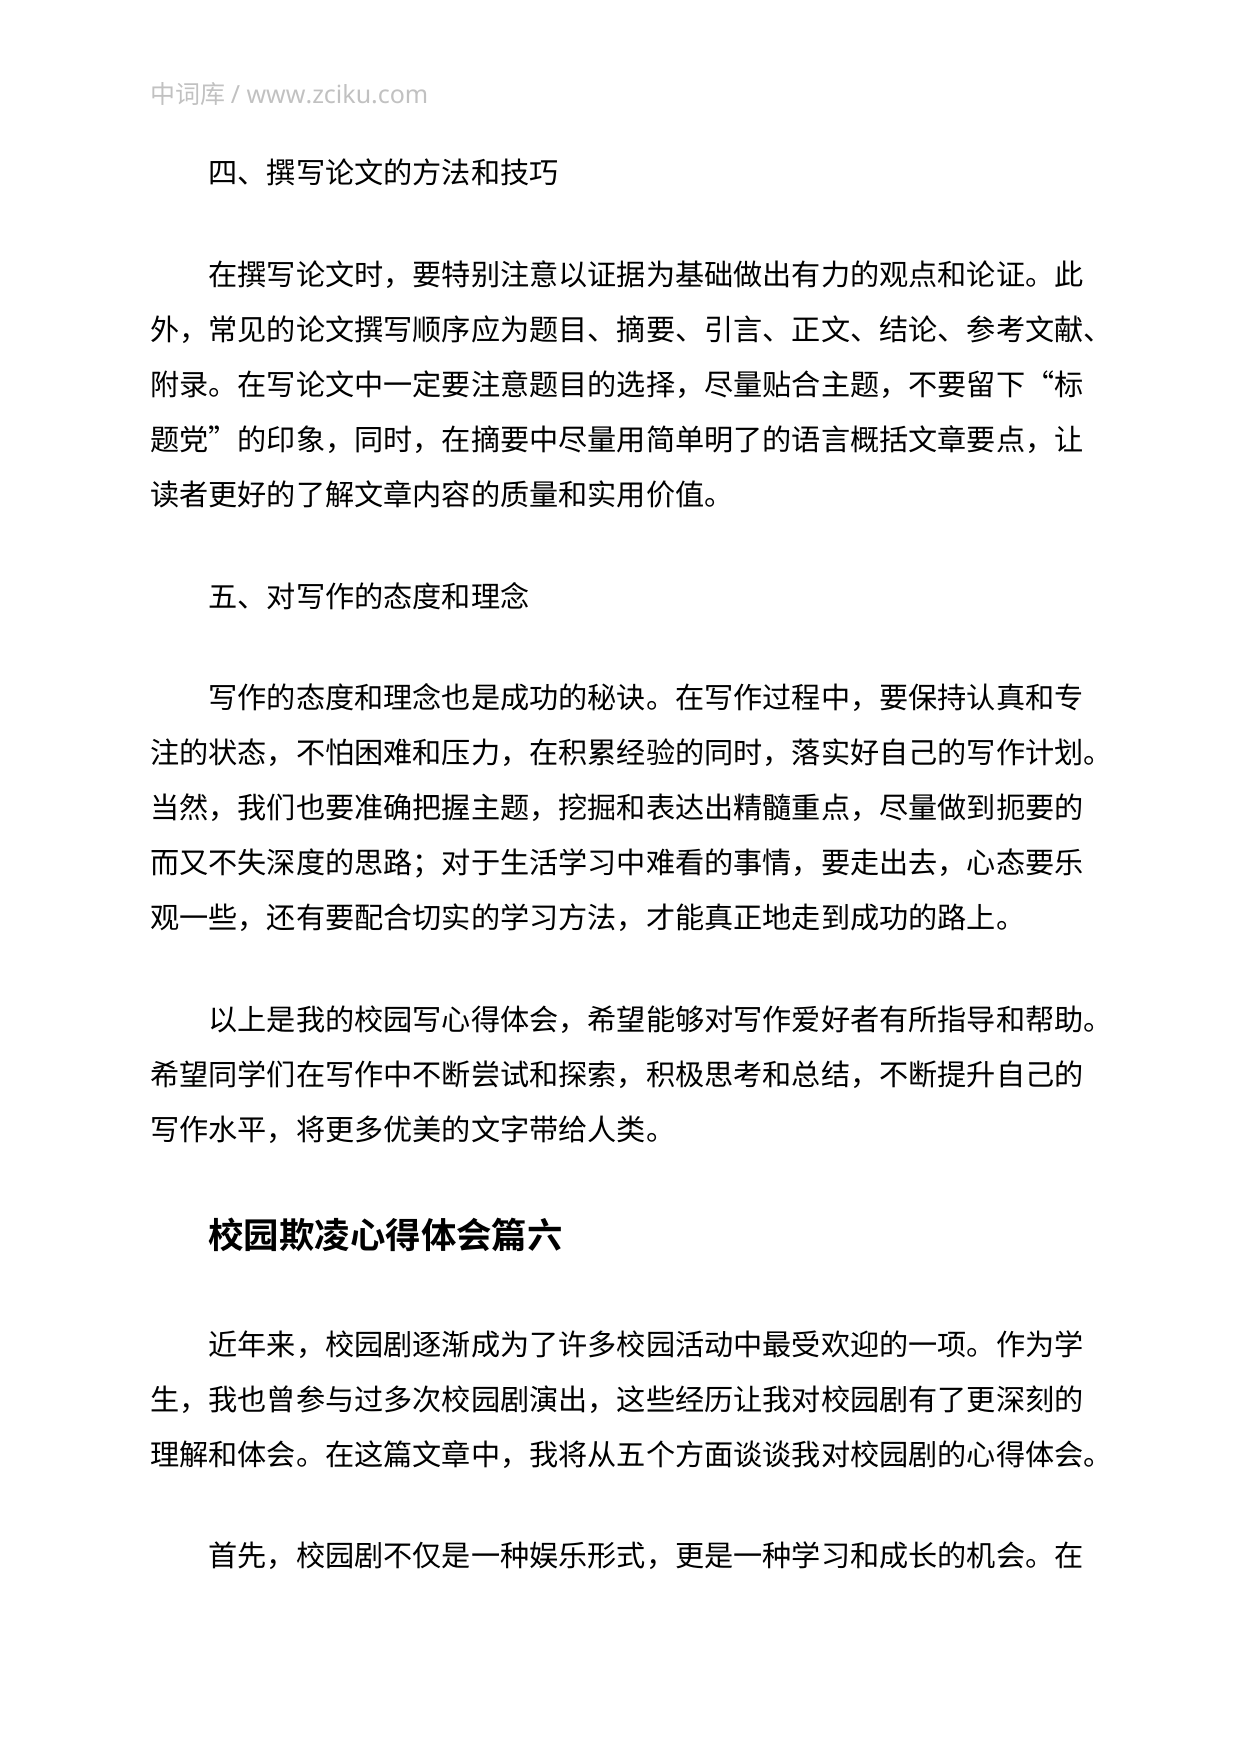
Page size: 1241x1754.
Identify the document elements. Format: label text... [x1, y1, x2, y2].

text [150, 1533, 1090, 1575]
text 近年来，校园剧逐渐成为了许多校园活动中最受欢迎的一项。作为学生，我也曾参与过多次校园剧演出，这些经历让我对校园剧有了更深刻的理解和体会。在这篇文章中，我将从五个方面谈谈我对校园剧的心得体会。 [150, 1321, 1090, 1473]
text 校园欺凌心得体会篇六 [150, 1208, 1090, 1259]
text 五、对写作的态度和理念 [150, 573, 1090, 615]
text 在撰写论文时，要特别注意以证据为基础做出有力的观点和论证。此外，常见的论文撰写顺序应为题目、摘要、引言、正文、结论、参考文献、附录。在写论文中一定要注意题目的选择，尽量贴合主题，不要留下“标题党”的印象，同时，在摘要中尽量用简单明了的语言概括文章要点，让读者更好的了解文章内容的质量和实用价值。 [150, 252, 1090, 514]
text 写作的态度和理念也是成功的秘诀。在写作过程中，要保持认真和专注的状态，不怕困难和压力，在积累经验的同时，落实好自己的写作计划。当然，我们也要准确把握主题，挖掘和表达出精髓重点，尽量做到扼要的而又不失深度的思路；对于生活学习中难看的事情，要走出去，心态要乐观一些，还有要配合切实的学习方法，才能真正地走到成功的路上。 [150, 675, 1090, 937]
text 以上是我的校园写心得体会，希望能够对写作爱好者有所指导和帮助。希望同学们在写作中不断尝试和探索，积极思考和总结，不断提升自己的写作水平，将更多优美的文字带给人类。 [150, 996, 1090, 1148]
text 四、撰写论文的方法和技巧 [150, 150, 1090, 192]
